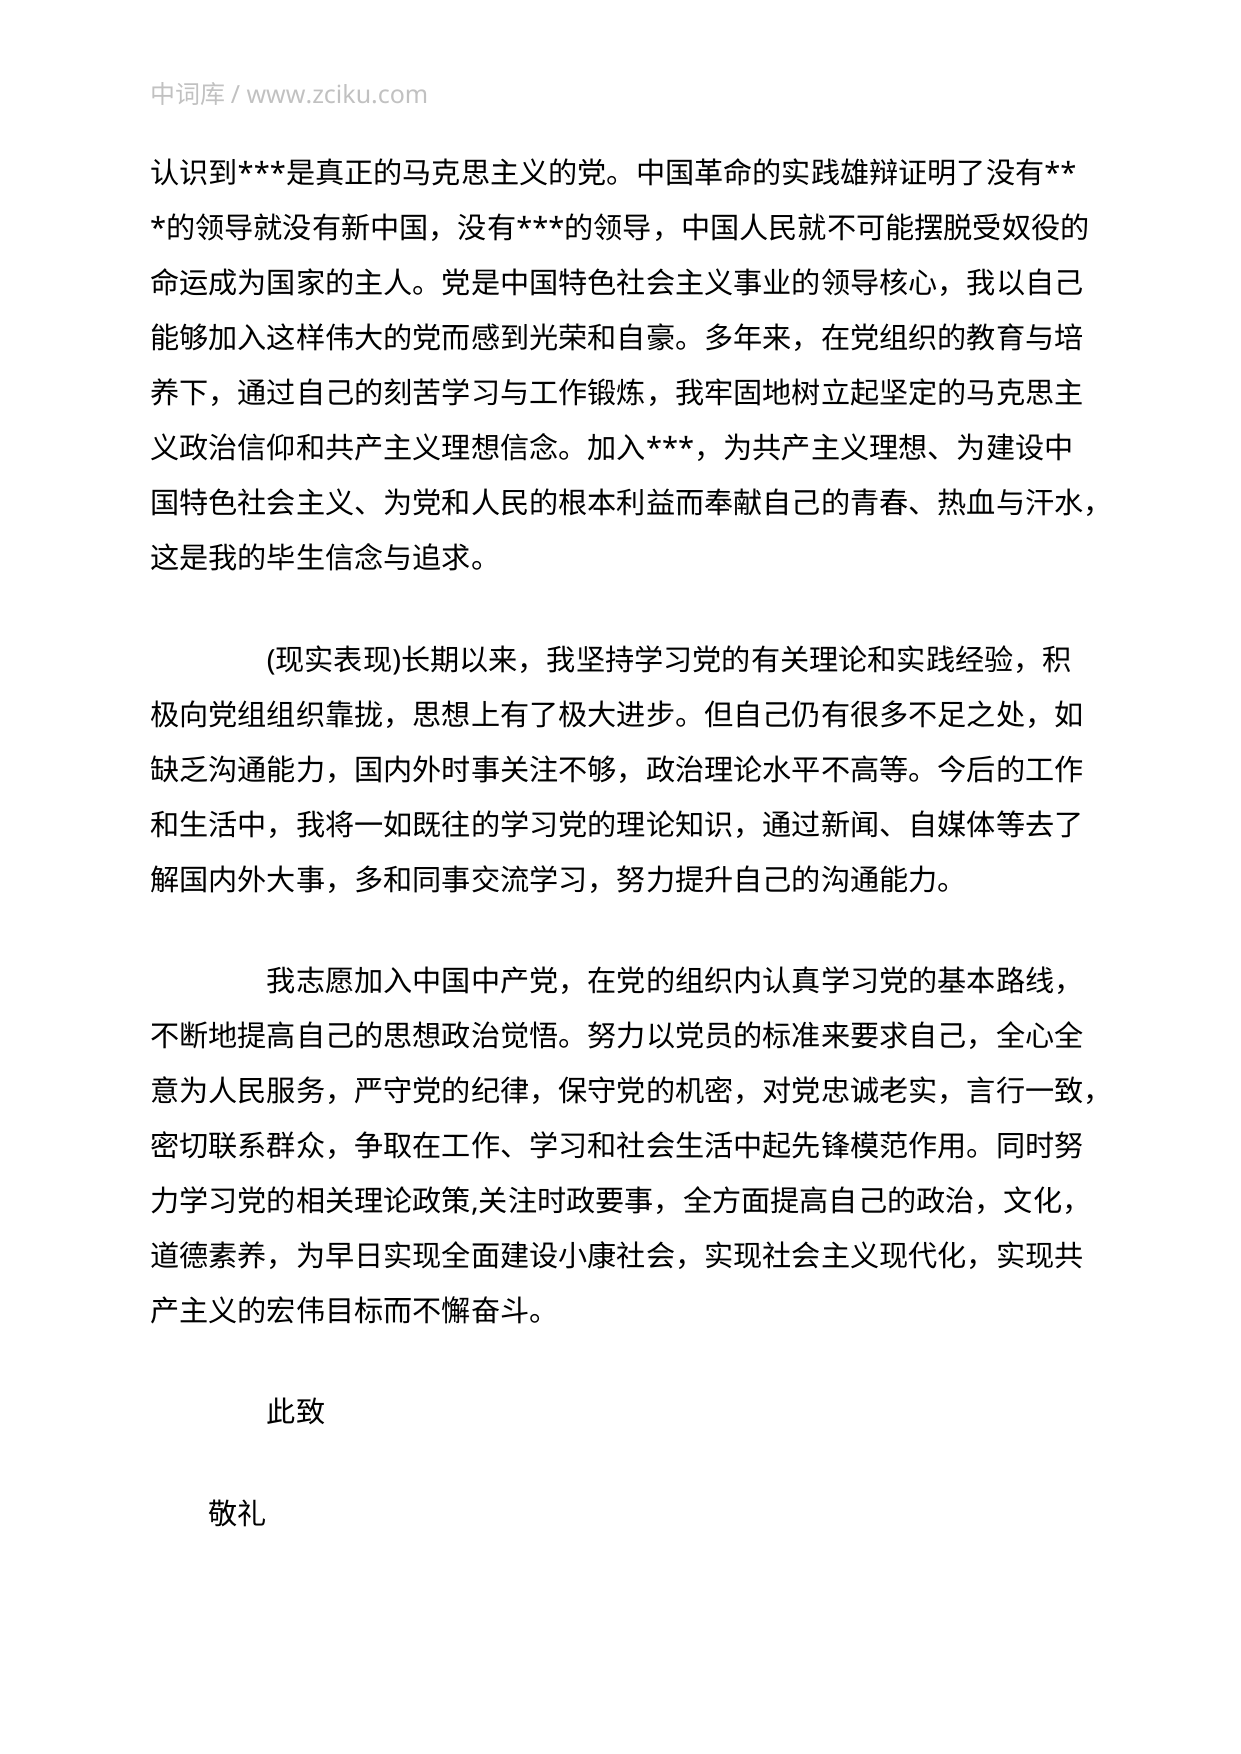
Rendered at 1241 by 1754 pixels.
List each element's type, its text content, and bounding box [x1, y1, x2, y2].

text 敬礼 [150, 1491, 1090, 1533]
text (现实表现)长期以来，我坚持学习党的有关理论和实践经验，积极向党组组织靠拢，思想上有了极大进步。但自己仍有很多不足之处，如缺乏沟通能力，国内外时事关注不够，政治理论水平不高等。今后的工作和生活中，我将一如既往的学习党的理论知识，通过新闻、自媒体等去了解国内外大事，多和同事交流学习，努力提升自己的沟通能力。 [150, 636, 1090, 898]
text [150, 150, 1090, 577]
text 此致 [150, 1389, 1090, 1431]
text 我志愿加入中国中产党，在党的组织内认真学习党的基本路线，不断地提高自己的思想政治觉悟。努力以党员的标准来要求自己，全心全意为人民服务，严守党的纪律，保守党的机密，对党忠诚老实，言行一致，密切联系群众，争取在工作、学习和社会生活中起先锋模范作用。同时努力学习党的相关理论政策,关注时政要事，全方面提高自己的政治，文化，道德素养，为早日实现全面建设小康社会，实现社会主义现代化，实现共产主义的宏伟目标而不懈奋斗。 [150, 958, 1090, 1329]
